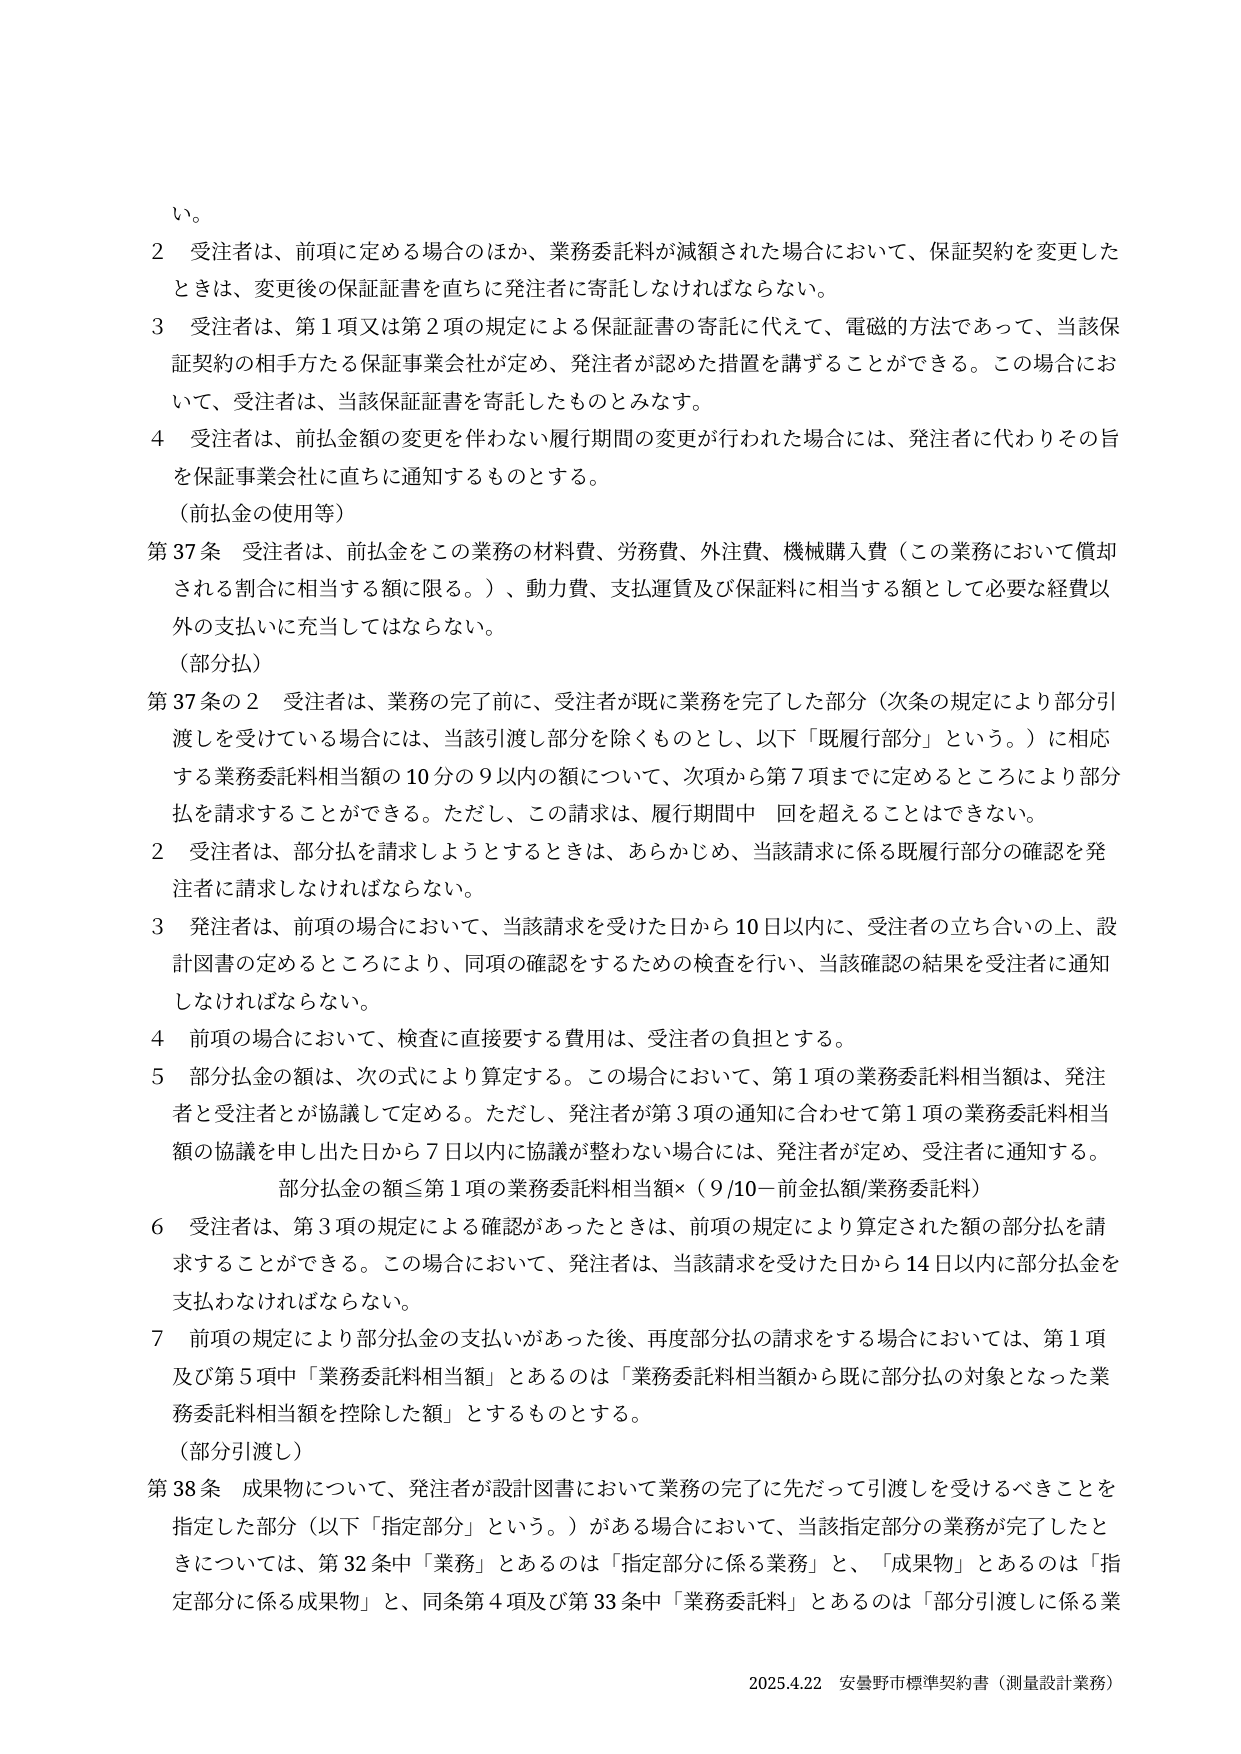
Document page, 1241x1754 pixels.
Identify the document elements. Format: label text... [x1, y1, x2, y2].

text ７ 前項の規定により部分払金の支払いがあった後、再度部分払の請求をする場合においては、第１項及び第５項中「業務委託料相当額」とあるのは「業務委託料相当額から既に部分払の対象となった業務委託料相当額を控除した額」とするものとする。 [148, 1319, 1122, 1431]
text ５ 部分払金の額は、次の式により算定する。この場合において、第１項の業務委託料相当額は、発注者と受注者とが協議して定める。ただし、発注者が第３項の通知に合わせて第１項の業務委託料相当額の協議を申し出た日から７日以内に協議が整わない場合には、発注者が定め、受注者に通知する。 [148, 1056, 1122, 1169]
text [148, 1469, 1122, 1619]
text （部分引渡し） [148, 1431, 1122, 1469]
text ４ 受注者は、前払金額の変更を伴わない履行期間の変更が行われた場合には、発注者に代わりその旨を保証事業会社に直ちに通知するものとする。 [148, 419, 1122, 494]
text ４ 前項の場合において、検査に直接要する費用は、受注者の負担とする。 [148, 1019, 1122, 1056]
text （部分払） [148, 644, 1122, 681]
text ３ 受注者は、第１項又は第２項の規定による保証証書の寄託に代えて、電磁的方法であって、当該保証契約の相手方たる保証事業会社が定め、発注者が認めた措置を講ずることができる。この場合において、受注者は、当該保証証書を寄託したものとみなす。 [148, 306, 1122, 419]
text 第37条の２ 受注者は、業務の完了前に、受注者が既に業務を完了した部分（次条の規定により部分引渡しを受けている場合には、当該引渡し部分を除くものとし、以下「既履行部分」という。）に相応する業務委託料相当額の10分の９以内の額について、次項から第７項までに定めるところにより部分払を請求することができる。ただし、この請求は、履行期間中 回を超えることはできない。 [148, 681, 1122, 831]
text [148, 194, 1122, 231]
text 部分払金の額≦第１項の業務委託料相当額×（９/10－前金払額/業務委託料） [148, 1169, 1122, 1206]
text ２ 受注者は、前項に定める場合のほか、業務委託料が減額された場合において、保証契約を変更したときは、変更後の保証証書を直ちに発注者に寄託しなければならない。 [148, 231, 1122, 306]
text 第37条 受注者は、前払金をこの業務の材料費、労務費、外注費、機械購入費（この業務において償却される割合に相当する額に限る。）、動力費、支払運賃及び保証料に相当する額として必要な経費以外の支払いに充当してはならない。 [148, 531, 1122, 644]
text ６ 受注者は、第３項の規定による確認があったときは、前項の規定により算定された額の部分払を請求することができる。この場合において、発注者は、当該請求を受けた日から14日以内に部分払金を支払わなければならない。 [148, 1206, 1122, 1319]
text ２ 受注者は、部分払を請求しようとするときは、あらかじめ、当該請求に係る既履行部分の確認を発注者に請求しなければならない。 [148, 831, 1122, 906]
text ３ 発注者は、前項の場合において、当該請求を受けた日から10日以内に、受注者の立ち合いの上、設計図書の定めるところにより、同項の確認をするための検査を行い、当該確認の結果を受注者に通知しなければならない。 [148, 906, 1122, 1019]
text （前払金の使用等） [148, 494, 1122, 531]
